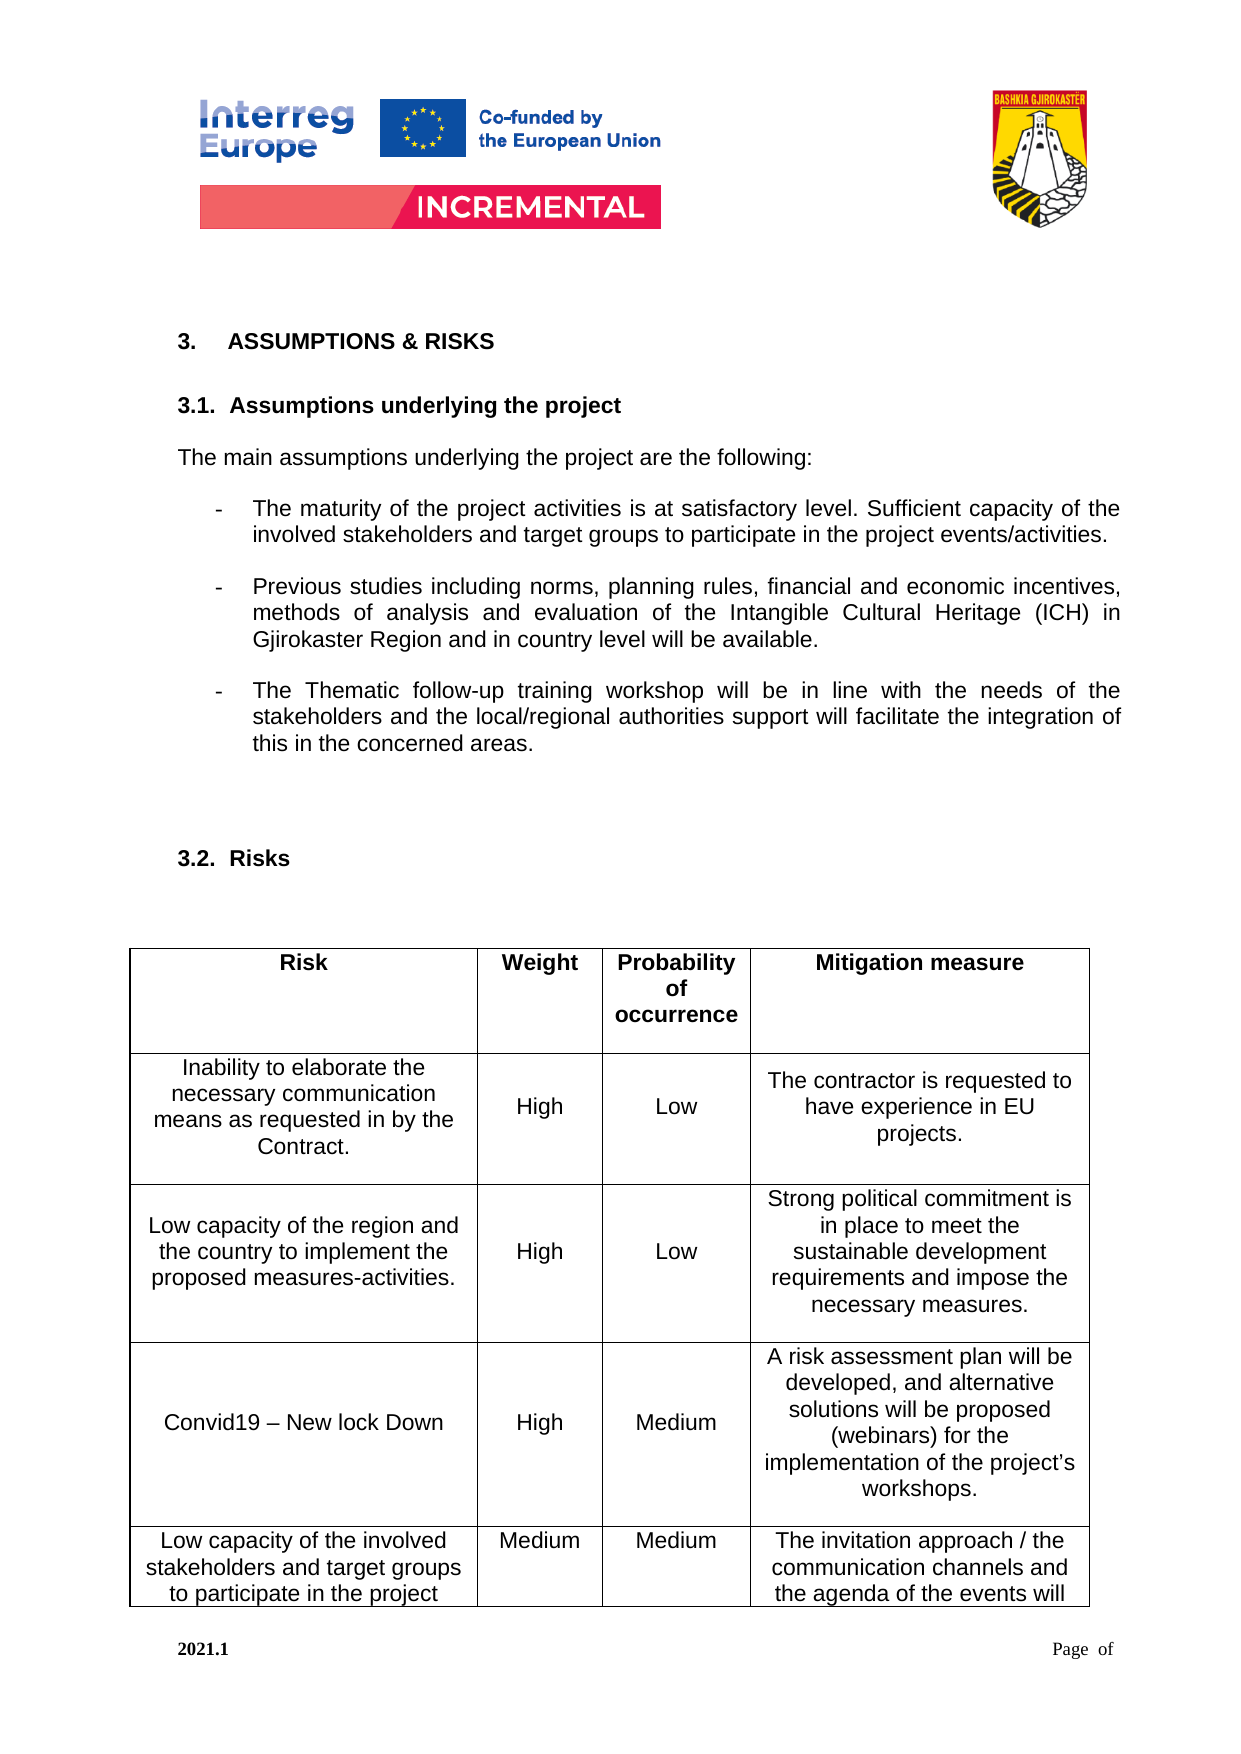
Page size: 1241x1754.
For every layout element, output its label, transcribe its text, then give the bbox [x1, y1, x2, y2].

list The maturity of the project activities is at satisfactory level. Sufficient capacity of the involved stakeholders and target groups to participate in the project events/activities. [215, 495, 1122, 548]
picture [971, 86, 1101, 231]
subtitle ASSUMPTIONS & RISKS [177, 328, 1122, 355]
table_cell High [478, 1343, 602, 1526]
subtitle Assumptions underlying the project [177, 392, 1122, 418]
table_cell High [478, 1054, 602, 1184]
table_cell A risk assessment plan will be developed, and alternative solutions will be proposed (webinars) for the implementation of the project’s workshops. [751, 1343, 1089, 1526]
table_cell Inability to elaborate the necessary communication means as requested in by the Contract. [131, 1054, 477, 1184]
table_cell Low [603, 1054, 750, 1184]
table_header Mitigation measure [751, 949, 1089, 1053]
picture [177, 75, 684, 252]
list Previous studies including norms, planning rules, financial and economic incentives, methods of analysis and evaluation of the Intangible Cultural Heritage (ICH) in Gjirokaster Region and in country level will be available. [215, 573, 1122, 652]
table_cell High [478, 1185, 602, 1342]
table_cell Medium [603, 1527, 750, 1606]
table_cell Medium [603, 1343, 750, 1526]
table_header Weight [478, 949, 602, 1053]
subtitle Risks [177, 845, 1122, 871]
table_cell Low [603, 1185, 750, 1342]
table_header Risk [131, 949, 477, 1053]
table_cell The contractor is requested to have experience in EU projects. [751, 1054, 1089, 1184]
table_cell Low capacity of the involved stakeholders and target groups to participate in the project activities / events. [131, 1527, 477, 1606]
list The Thematic follow-up training workshop will be in line with the needs of the stakeholders and the local/regional authorities support will facilitate the integration of this in the concerned areas. [215, 677, 1122, 756]
table_cell Low capacity of the region and the country to implement the proposed measures-activities. [131, 1185, 477, 1342]
table_cell Medium [478, 1527, 602, 1606]
table_header Probability of occurrence [603, 949, 750, 1053]
text The main assumptions underlying the project are the following: [177, 443, 1122, 470]
table_cell Strong political commitment is in place to meet the sustainable development requirements and impose the necessary measures. [751, 1185, 1089, 1342]
table_cell Convid19 – New lock Down [131, 1343, 477, 1526]
